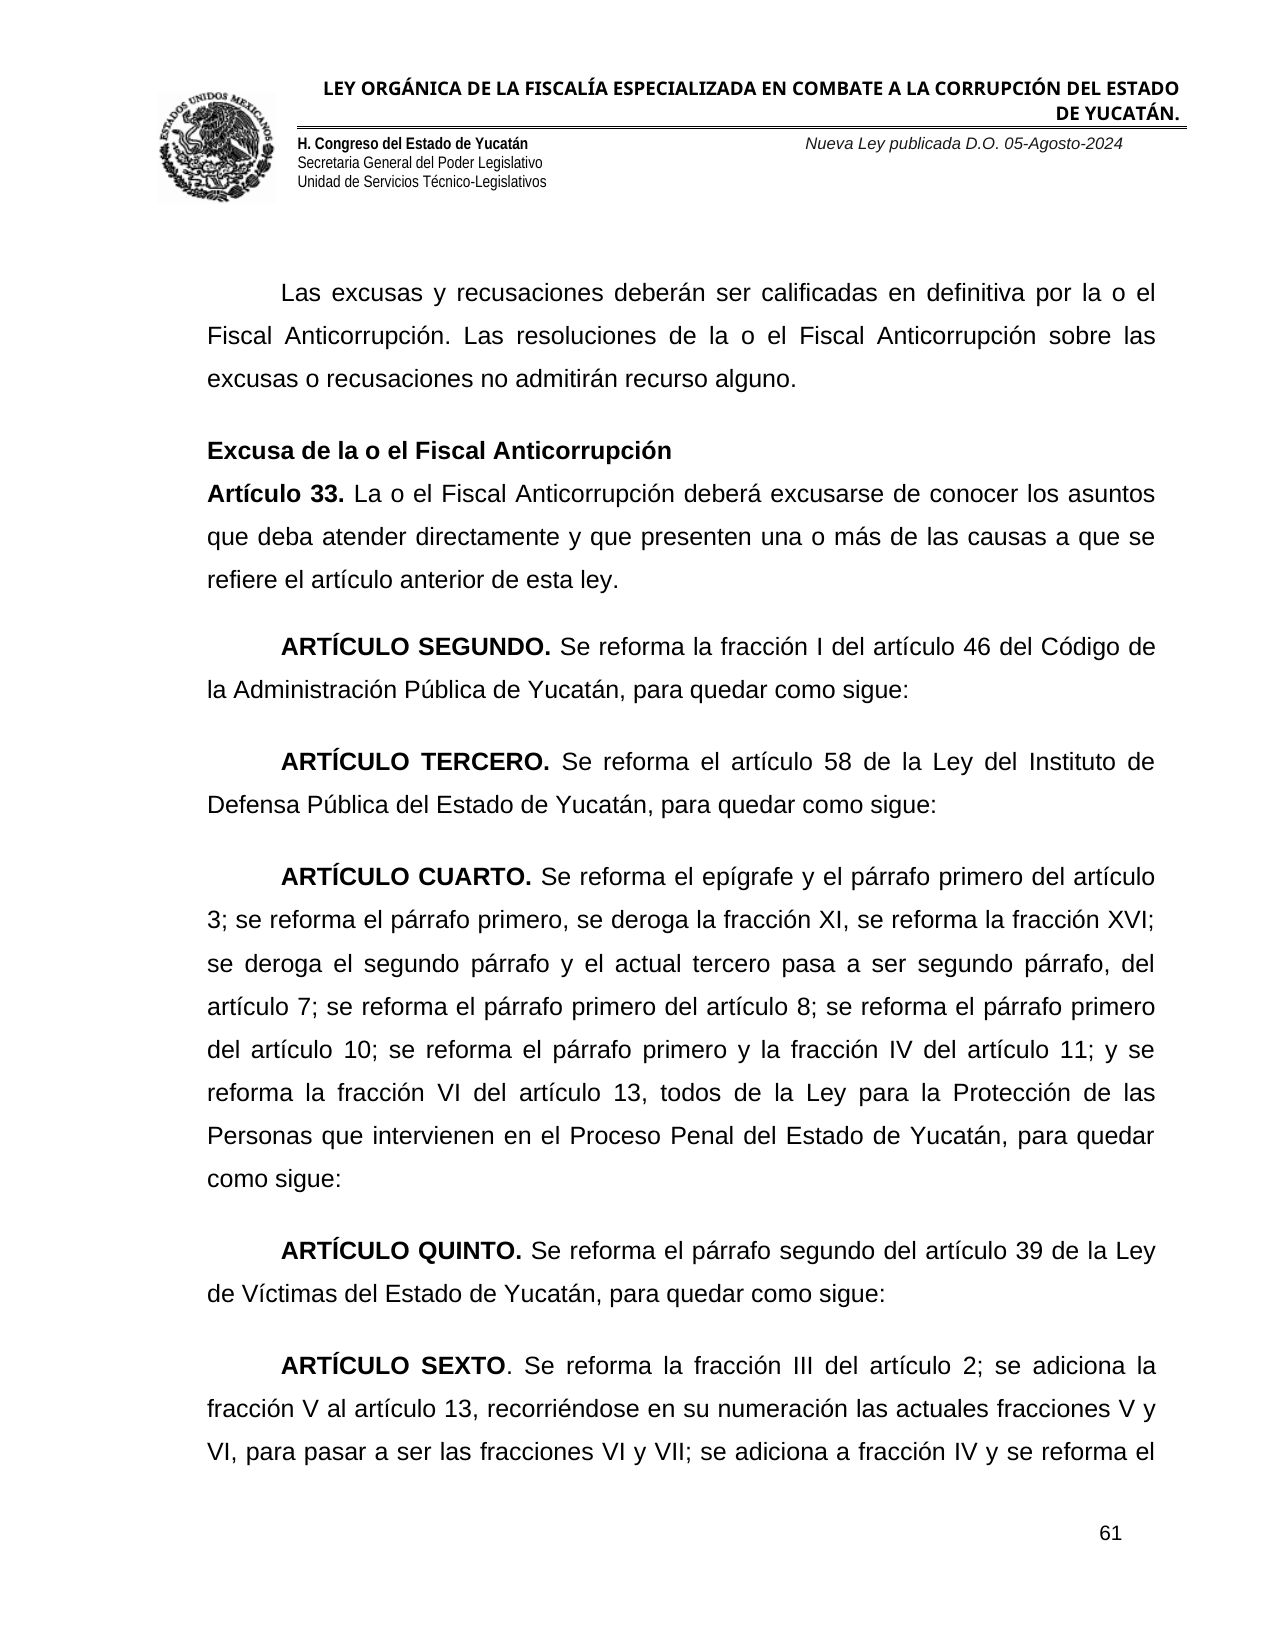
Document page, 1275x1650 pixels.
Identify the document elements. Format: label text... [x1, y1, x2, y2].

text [207, 1351, 1157, 1466]
text ARTÍCULO TERCERO. Se reforma el artículo 58 de la Ley del Instituto de Defensa Pública del Estado de Yucatán, para quedar como sigue: [207, 747, 1157, 819]
text ARTÍCULO CUARTO. Se reforma el epígrafe y el párrafo primero del artículo 3; se reforma el párrafo primero, se deroga la fracción XI, se reforma la fracción XVI; se deroga el segundo párrafo y el actual tercero pasa a ser segundo párrafo, del artículo 7; se reforma el párrafo primero del artículo 8; se reforma el párrafo primero del artículo 10; se reforma el párrafo primero y la fracción IV del artículo 11; y se reforma la fracción VI del artículo 13, todos de la Ley para la Protección de las Personas que intervienen en el Proceso Penal del Estado de Yucatán, para quedar como sigue: [207, 862, 1157, 1193]
text ARTÍCULO SEGUNDO. Se reforma la fracción I del artículo 46 del Código de la Administración Pública de Yucatán, para quedar como sigue: [207, 632, 1157, 704]
text Las excusas y recusaciones deberán ser calificadas en definitiva por la o el Fiscal Anticorrupción. Las resoluciones de la o el Fiscal Anticorrupción sobre las excusas o recusaciones no admitirán recurso alguno. [207, 278, 1157, 393]
text ARTÍCULO QUINTO. Se reforma el párrafo segundo del artículo 39 de la Ley de Víctimas del Estado de Yucatán, para quedar como sigue: [207, 1236, 1157, 1308]
text Excusa de la o el Fiscal Anticorrupción [207, 436, 1157, 464]
text Artículo 33. La o el Fiscal Anticorrupción deberá excusarse de conocer los asuntos que deba atender directamente y que presenten una o más de las causas a que se refiere el artículo anterior de esta ley. [207, 479, 1157, 594]
